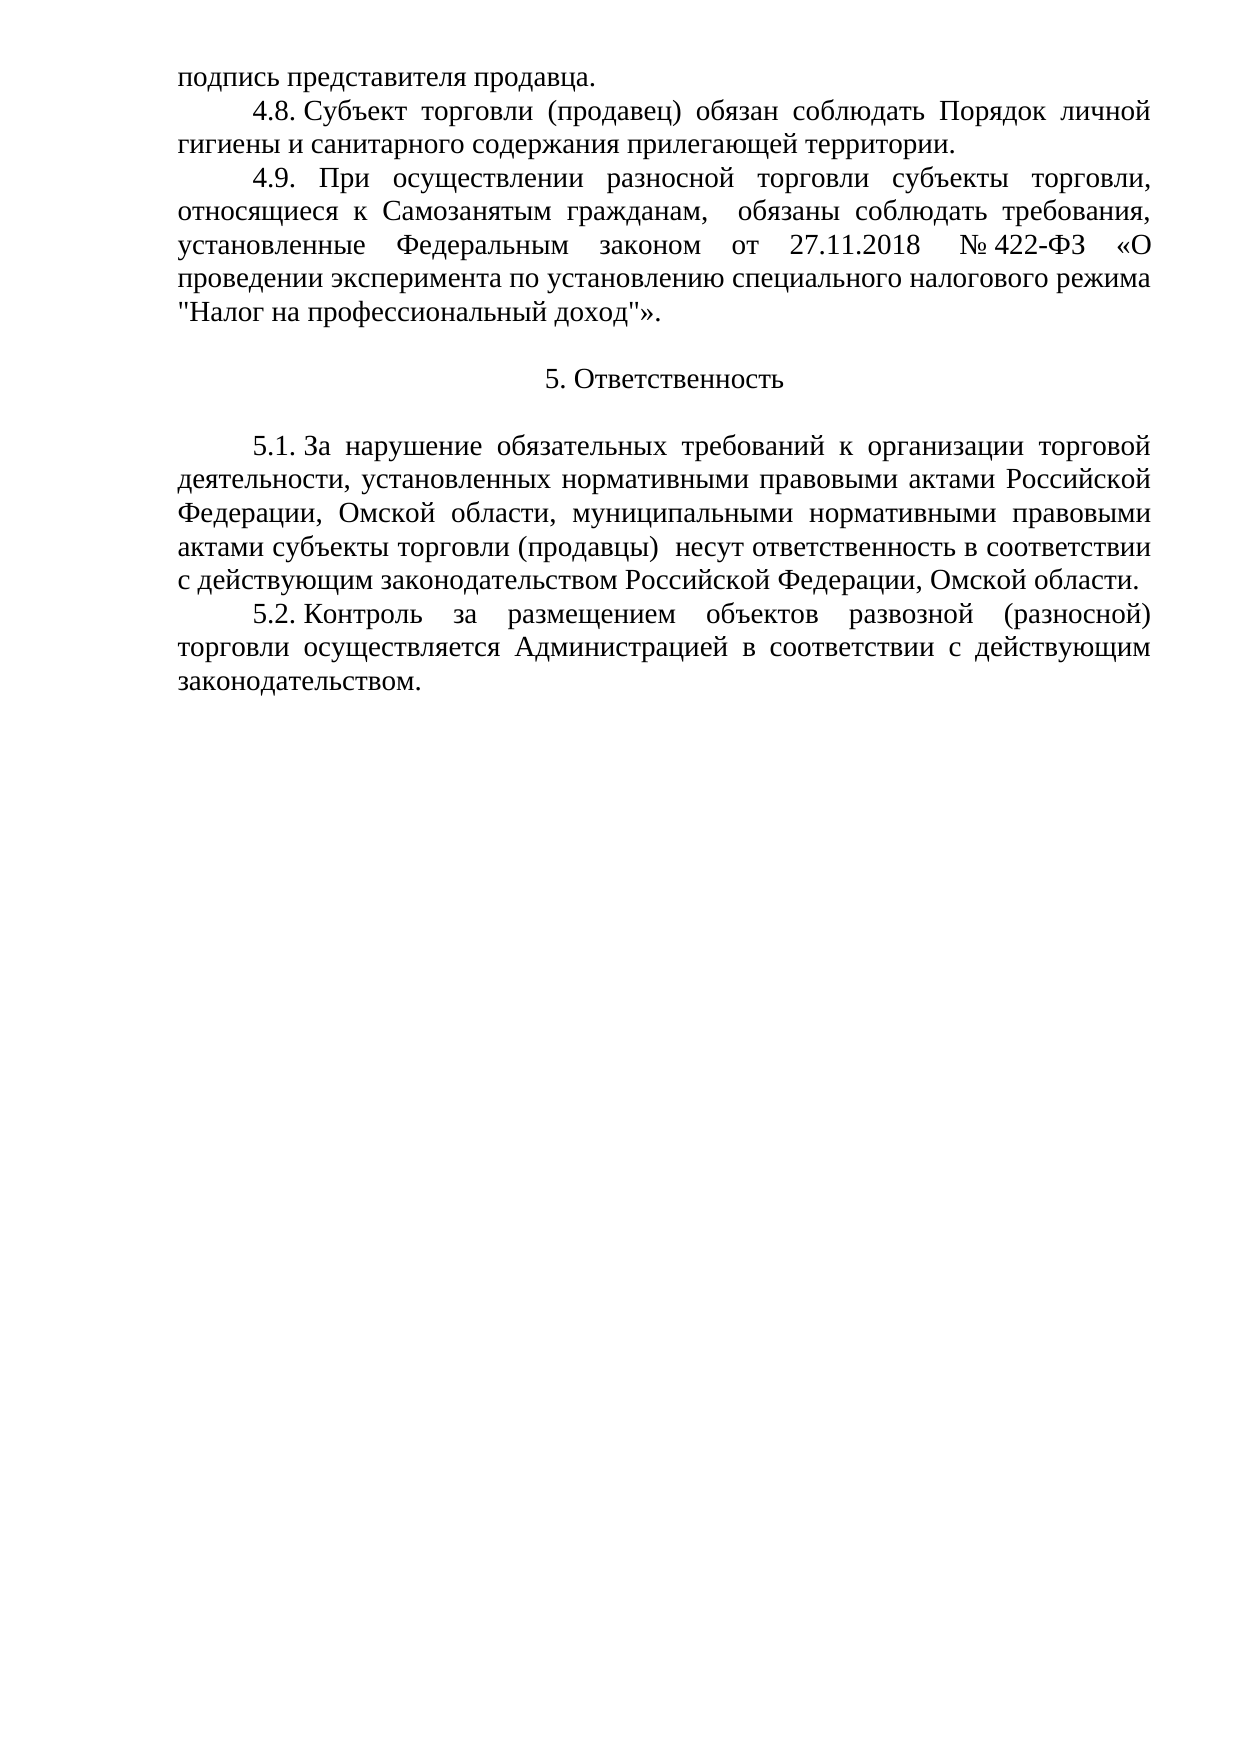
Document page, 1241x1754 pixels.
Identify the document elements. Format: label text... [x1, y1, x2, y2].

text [177, 59, 1152, 93]
text 4.9. При осуществлении разносной торговли субъекты торговли, относящиеся к Самозанятым гражданам, обязаны соблюдать требования, установленные Федеральным законом от 27.11.2018 № 422-ФЗ «О проведении эксперимента по установлению специального налогового режима "Налог на профессиональный доход"». [177, 160, 1152, 327]
text 5.1. За нарушение обязательных требований к организации торговой деятельности, установленных нормативными правовыми актами Российской Федерации, Омской области, муниципальными нормативными правовыми актами субъекты торговли (продавцы) несут ответственность в соответствии с действующим законодательством Российской Федерации, Омской области. [177, 428, 1152, 596]
text 5. Ответственность [177, 361, 1152, 394]
text 4.8. Субъект торговли (продавец) обязан соблюдать Порядок личной гигиены и санитарного содержания прилегающей территории. [177, 93, 1152, 160]
text 5.2. Контроль за размещением объектов развозной (разносной) торговли осуществляется Администрацией в соответствии с действующим законодательством. [177, 596, 1152, 696]
